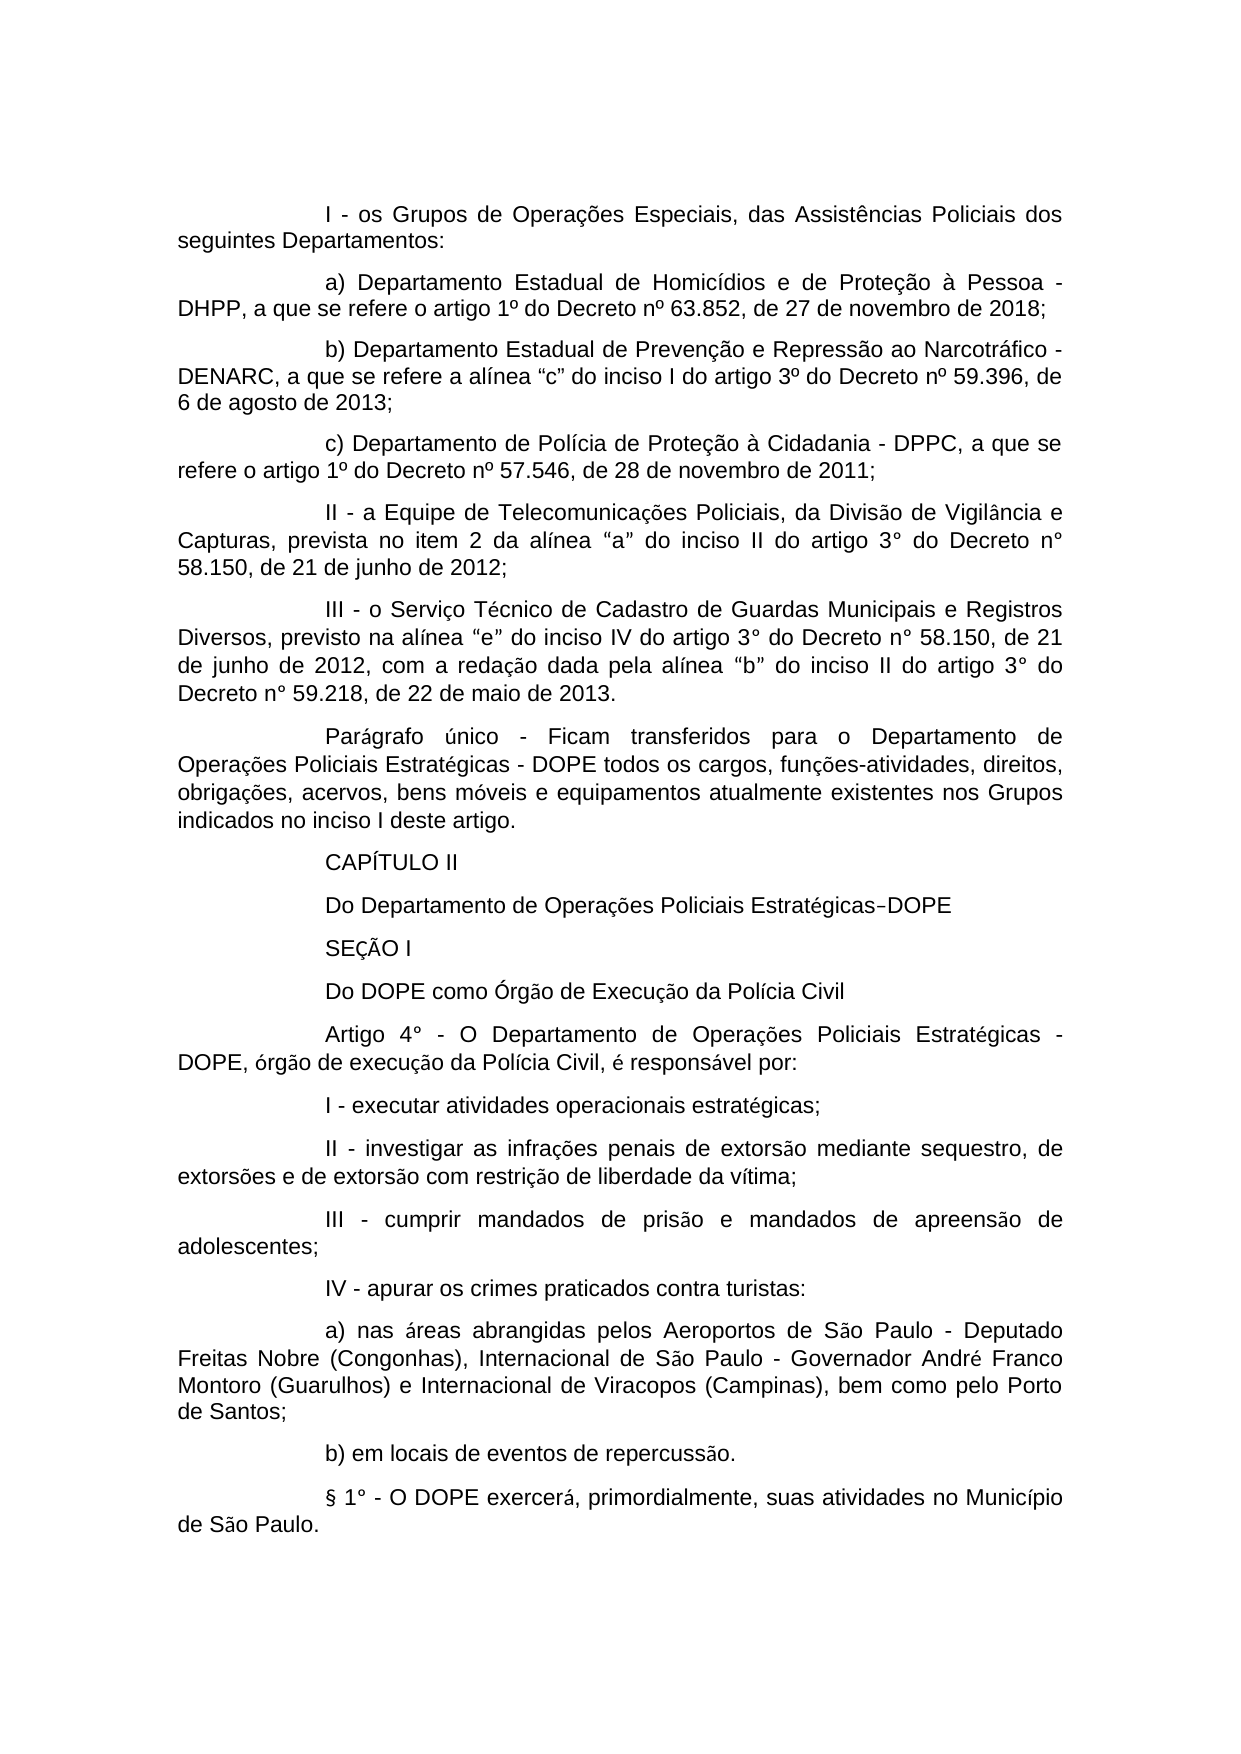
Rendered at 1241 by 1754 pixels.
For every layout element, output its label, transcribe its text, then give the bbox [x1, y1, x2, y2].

text Do Departamento de Operações Policiais Estratégicas–DOPE [177, 891, 1063, 919]
text CAPÍTULO II [177, 848, 1063, 876]
text III - o Serviço Técnico de Cadastro de Guardas Municipais e Registros Diversos, previsto na alínea “e” do inciso IV do artigo 3º do Decreto nº 58.150, de 21 de junho de 2012, com a redação dada pela alínea “b” do inciso II do artigo 3º do Decreto nº 59.218, de 22 de maio de 2013. [177, 595, 1063, 707]
text Parágrafo único - Ficam transferidos para o Departamento de Operações Policiais Estratégicas - DOPE todos os cargos, funções-atividades, direitos, obrigações, acervos, bens móveis e equipamentos atualmente existentes nos Grupos indicados no inciso I deste artigo. [177, 722, 1063, 833]
text a) nas áreas abrangidas pelos Aeroportos de São Paulo - Deputado Freitas Nobre (Congonhas), Internacional de São Paulo - Governador André Franco Montoro (Guarulhos) e Internacional de Viracopos (Campinas), bem como pelo Porto de Santos; [177, 1316, 1063, 1424]
text a) Departamento Estadual de Homicídios e de Proteção à Pessoa - DHPP, a que se refere o artigo 1º do Decreto nº 63.852, de 27 de novembro de 2018; [177, 268, 1063, 321]
text I - executar atividades operacionais estratégicas; [177, 1091, 1063, 1119]
text II - investigar as infrações penais de extorsão mediante sequestro, de extorsões e de extorsão com restrição de liberdade da vítima; [177, 1134, 1063, 1190]
text Do DOPE como Órgão de Execução da Polícia Civil [177, 977, 1063, 1005]
text II - a Equipe de Telecomunicações Policiais, da Divisão de Vigilância e Capturas, prevista no item 2 da alínea “a” do inciso II do artigo 3º do Decreto nº 58.150, de 21 de junho de 2012; [177, 498, 1063, 580]
text b) em locais de eventos de repercussão. [177, 1439, 1063, 1468]
text § 1º - O DOPE exercerá, primordialmente, suas atividades no Município de São Paulo. [177, 1483, 1063, 1539]
text SEÇÃO I [177, 934, 1063, 962]
text III - cumprir mandados de prisão e mandados de apreensão de adolescentes; [177, 1205, 1063, 1259]
text b) Departamento Estadual de Prevenção e Repressão ao Narcotráfico - DENARC, a que se refere a alínea “c” do inciso I do artigo 3º do Decreto nº 59.396, de 6 de agosto de 2013; [177, 336, 1063, 415]
text IV - apurar os crimes praticados contra turistas: [177, 1274, 1063, 1301]
text I - os Grupos de Operações Especiais, das Assistências Policiais dos seguintes Departamentos: [177, 201, 1063, 253]
text Artigo 4º - O Departamento de Operações Policiais Estratégicas - DOPE, órgão de execução da Polícia Civil, é responsável por: [177, 1020, 1063, 1076]
text c) Departamento de Polícia de Proteção à Cidadania - DPPC, a que se refere o artigo 1º do Decreto nº 57.546, de 28 de novembro de 2011; [177, 430, 1063, 483]
